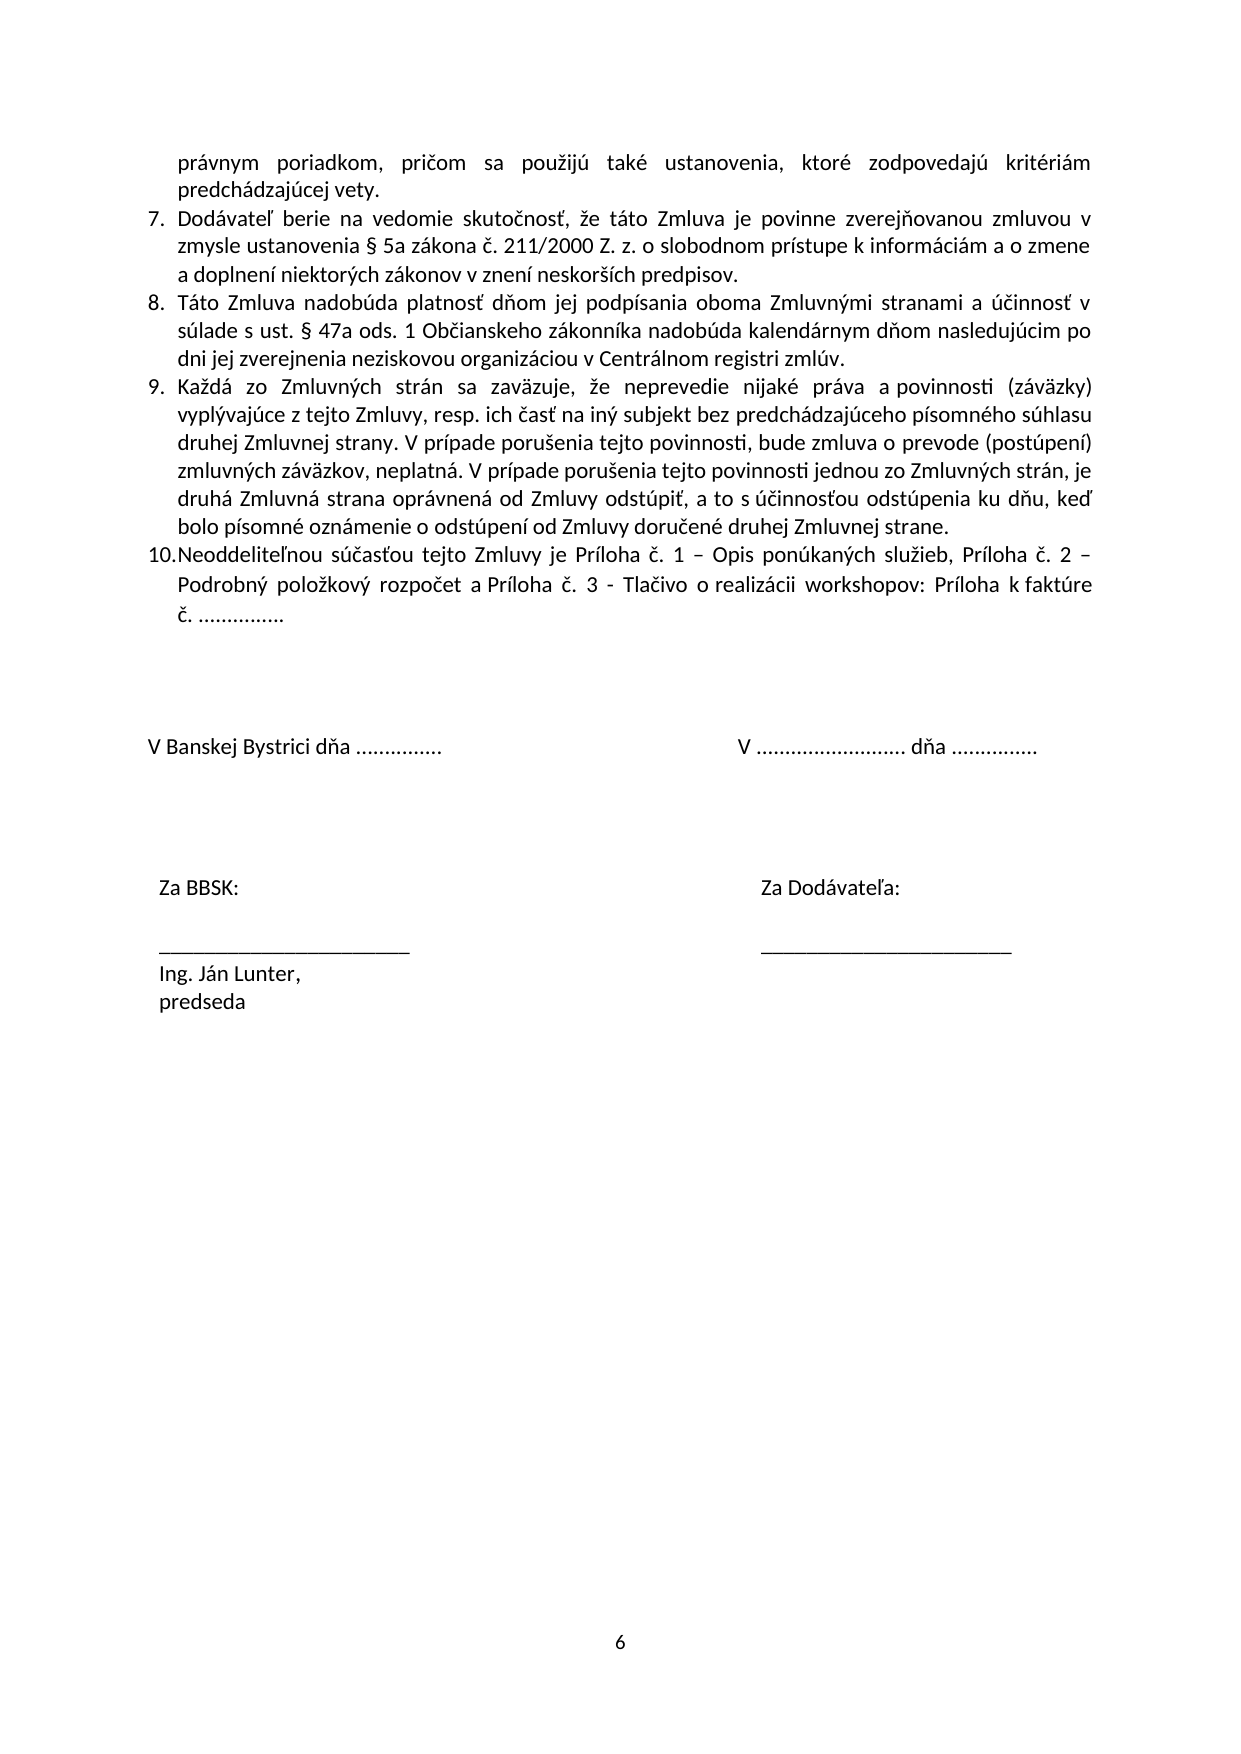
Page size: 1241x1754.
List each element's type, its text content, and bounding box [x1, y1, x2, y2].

list Každá zo Zmluvných strán sa zaväzuje, že neprevedie nijaké práva a povinnosti (záväzky) vyplývajúce z tejto Zmluvy, resp. ich časť na iný subjekt bez predchádzajúceho písomného súhlasu druhej Zmluvnej strany. V prípade porušenia tejto povinnosti, bude zmluva o prevode (postúpení) zmluvných záväzkov, neplatná. V prípade porušenia tejto povinnosti jednou zo Zmluvných strán, je druhá Zmluvná strana oprávnená od Zmluvy odstúpiť, a to s účinnosťou odstúpenia ku dňu, keď bolo písomné oznámenie o odstúpení od Zmluvy doručené druhej Zmluvnej strane. [148, 372, 1093, 540]
text V Banskej Bystrici dňa ............... V .......................... dňa ............... [148, 732, 1093, 761]
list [148, 148, 1093, 204]
list Táto Zmluva nadobúda platnosť dňom jej podpísania oboma Zmluvnými stranami a účinnosť v súlade s ust. § 47a ods. 1 Občianskeho zákonníka nadobúda kalendárnym dňom nasledujúcim po dni jej zverejnenia neziskovou organizáciou v Centrálnom registri zmlúv. [148, 288, 1093, 372]
table_header Za Dodávateľa: ______________________ [750, 873, 1163, 1015]
list Neoddeliteľnou súčasťou tejto Zmluvy je Príloha č. 1 – Opis ponúkaných služieb, Príloha č. 2 – Podrobný položkový rozpočet a Príloha č. 3 - Tlačivo o realizácii workshopov: Príloha k faktúre č. ............... [148, 540, 1093, 628]
list Dodávateľ berie na vedomie skutočnosť, že táto Zmluva je povinne zverejňovanou zmluvou v zmysle ustanovenia § 5a zákona č. 211/2000 Z. z. o slobodnom prístupe k informáciám a o zmene a doplnení niektorých zákonov v znení neskorších predpisov. [148, 204, 1093, 288]
table_header Za BBSK: ______________________ Ing. Ján Lunter, predseda [148, 873, 749, 1015]
